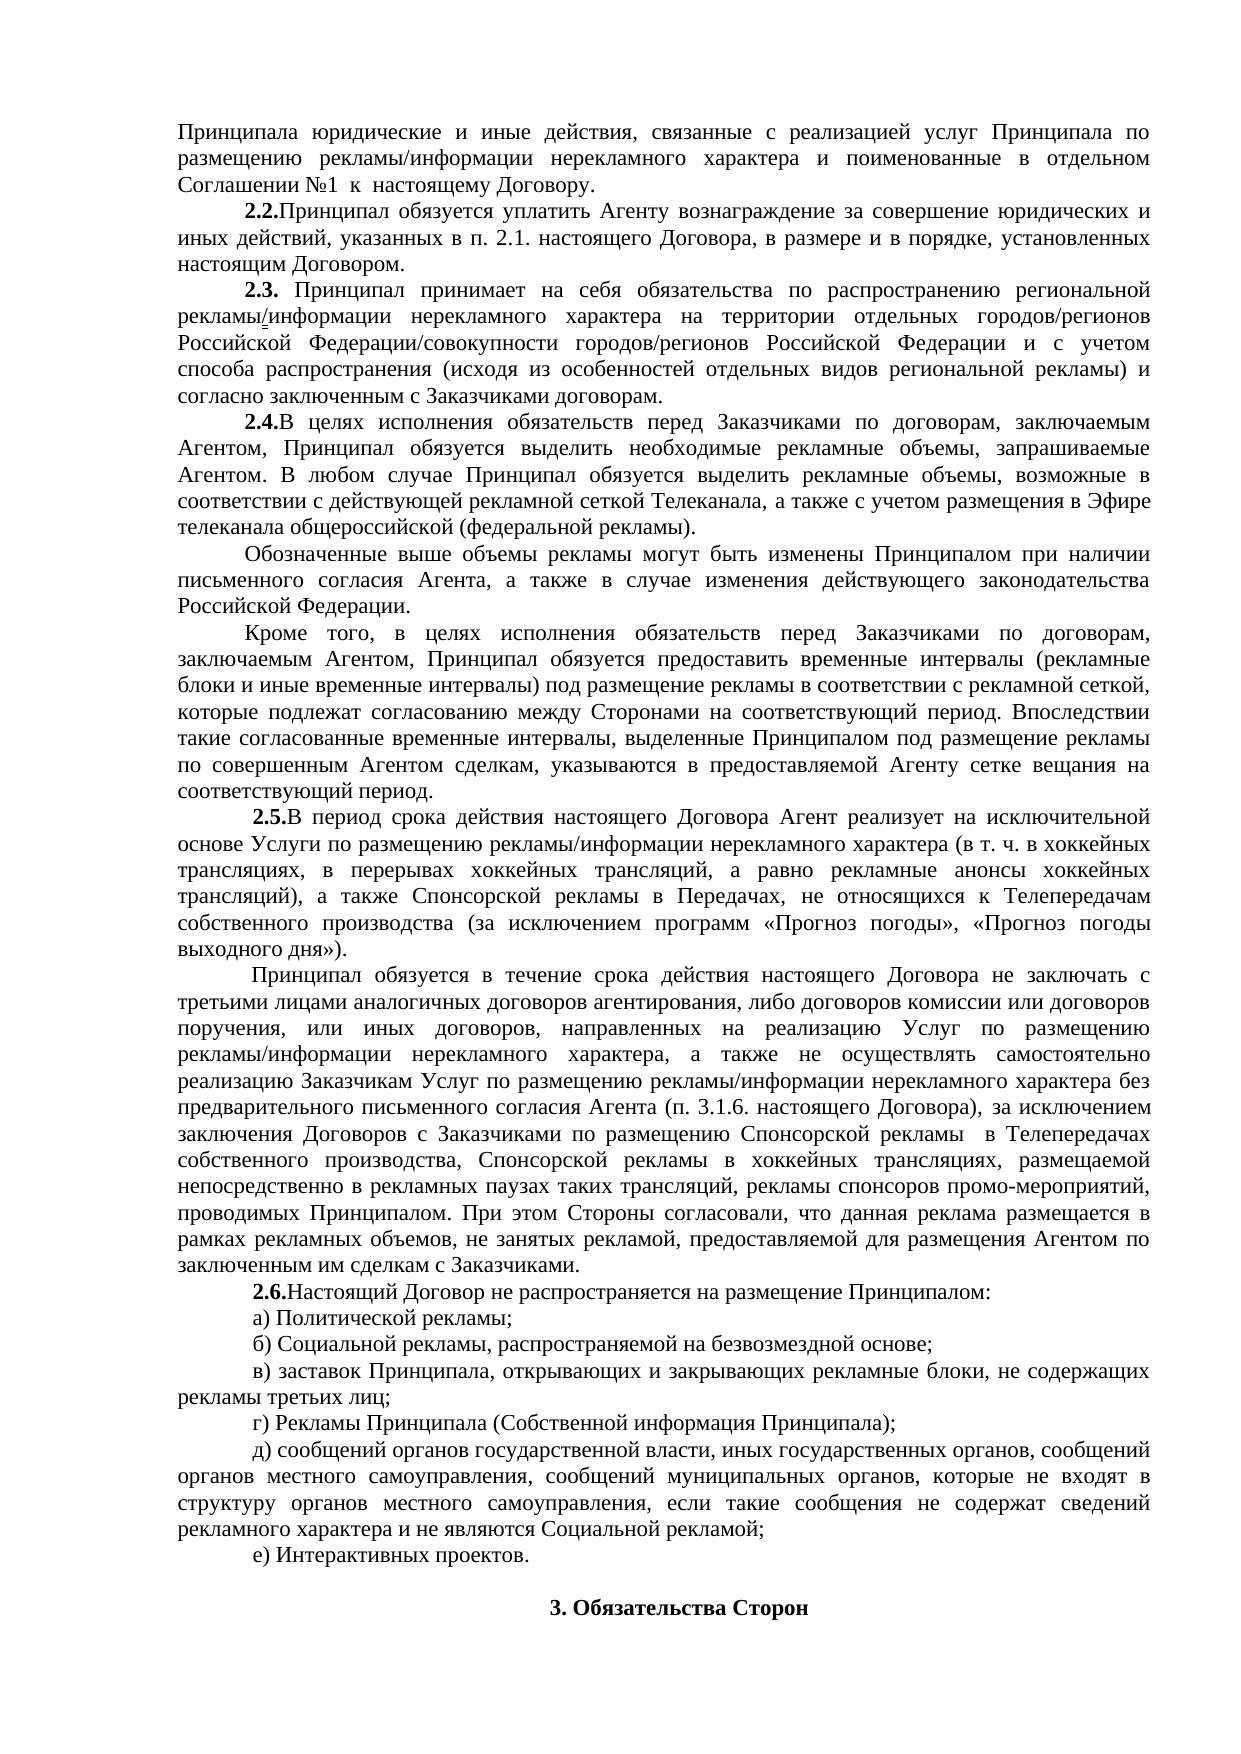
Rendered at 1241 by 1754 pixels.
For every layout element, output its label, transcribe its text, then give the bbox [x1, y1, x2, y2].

text 2.3. Принципал принимает на себя обязательства по распространению региональной рекламы/информации нерекламного характера на территории отдельных городов/регионов Российской Федерации/совокупности городов/регионов Российской Федерации и с учетом способа распространения (исходя из особенностей отдельных видов региональной рекламы) и согласно заключенным с Заказчиками договорам. [177, 276, 1152, 408]
text 2.4.В целях исполнения обязательств перед Заказчиками по договорам, заключаемым Агентом, Принципал обязуется выделить необходимые рекламные объемы, запрашиваемые Агентом. В любом случае Принципал обязуется выделить рекламные объемы, возможные в соответствии с действующей рекламной сеткой Телеканала, а также с учетом размещения в Эфире телеканала общероссийской (федеральной рекламы). [177, 408, 1152, 540]
text 2.6.Настоящий Договор не распространяется на размещение Принципалом: [177, 1278, 1152, 1304]
text г) Рекламы Принципала (Собственной информация Принципала); [177, 1409, 1152, 1436]
text 2.2.Принципал обязуется уплатить Агенту вознаграждение за совершение юридических и иных действий, указанных в п. 2.1. настоящего Договора, в размере и в порядке, установленных настоящим Договором. [177, 197, 1152, 276]
text Обозначенные выше объемы рекламы могут быть изменены Принципалом при наличии письменного согласия Агента, а также в случае изменения действующего законодательства Российской Федерации. [177, 540, 1152, 619]
text д) сообщений органов государственной власти, иных государственных органов, сообщений органов местного самоуправления, сообщений муниципальных органов, которые не входят в структуру органов местного самоуправления, если такие сообщения не содержат сведений рекламного характера и не являются Социальной рекламой; [177, 1436, 1152, 1541]
text Кроме того, в целях исполнения обязательств перед Заказчиками по договорам, заключаемым Агентом, Принципал обязуется предоставить временные интервалы (рекламные блоки и иные временные интервалы) под размещение рекламы в соответствии с рекламной сеткой, которые подлежат согласованию между Сторонами на соответствующий период. Впоследствии такие согласованные временные интервалы, выделенные Принципалом под размещение рекламы по совершенным Агентом сделкам, указываются в предоставляемой Агенту сетке вещания на соответствующий период. [177, 619, 1152, 803]
text 3. Обязательства Сторон [177, 1594, 1152, 1620]
text в) заставок Принципала, открывающих и закрывающих рекламные блоки, не содержащих рекламы третьих лиц; [177, 1357, 1152, 1409]
text 2.5.В период срока действия настоящего Договора Агент реализует на исключительной основе Услуги по размещению рекламы/информации нерекламного характера (в т. ч. в хоккейных трансляциях, в перерывах хоккейных трансляций, а равно рекламные анонсы хоккейных трансляций), а также Спонсорской рекламы в Передачах, не относящихся к Телепередачам собственного производства (за исключением программ «Прогноз погоды», «Прогноз погоды выходного дня»). [177, 803, 1152, 961]
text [177, 118, 1152, 197]
text а) Политической рекламы; [177, 1304, 1152, 1330]
text е) Интерактивных проектов. [177, 1541, 1152, 1568]
text Принципал обязуется в течение срока действия настоящего Договора не заключать с третьими лицами аналогичных договоров агентирования, либо договоров комиссии или договоров поручения, или иных договоров, направленных на реализацию Услуг по размещению рекламы/информации нерекламного характера, а также не осуществлять самостоятельно реализацию Заказчикам Услуг по размещению рекламы/информации нерекламного характера без предварительного письменного согласия Агента (п. 3.1.6. настоящего Договора), за исключением заключения Договоров с Заказчиками по размещению Спонсорской рекламы в Телепередачах собственного производства, Спонсорской рекламы в хоккейных трансляциях, размещаемой непосредственно в рекламных паузах таких трансляций, рекламы спонсоров промо-мероприятий, проводимых Принципалом. При этом Стороны согласовали, что данная реклама размещается в рамках рекламных объемов, не занятых рекламой, предоставляемой для размещения Агентом по заключенным им сделкам с Заказчиками. [177, 961, 1152, 1278]
text б) Социальной рекламы, распространяемой на безвозмездной основе; [177, 1330, 1152, 1357]
